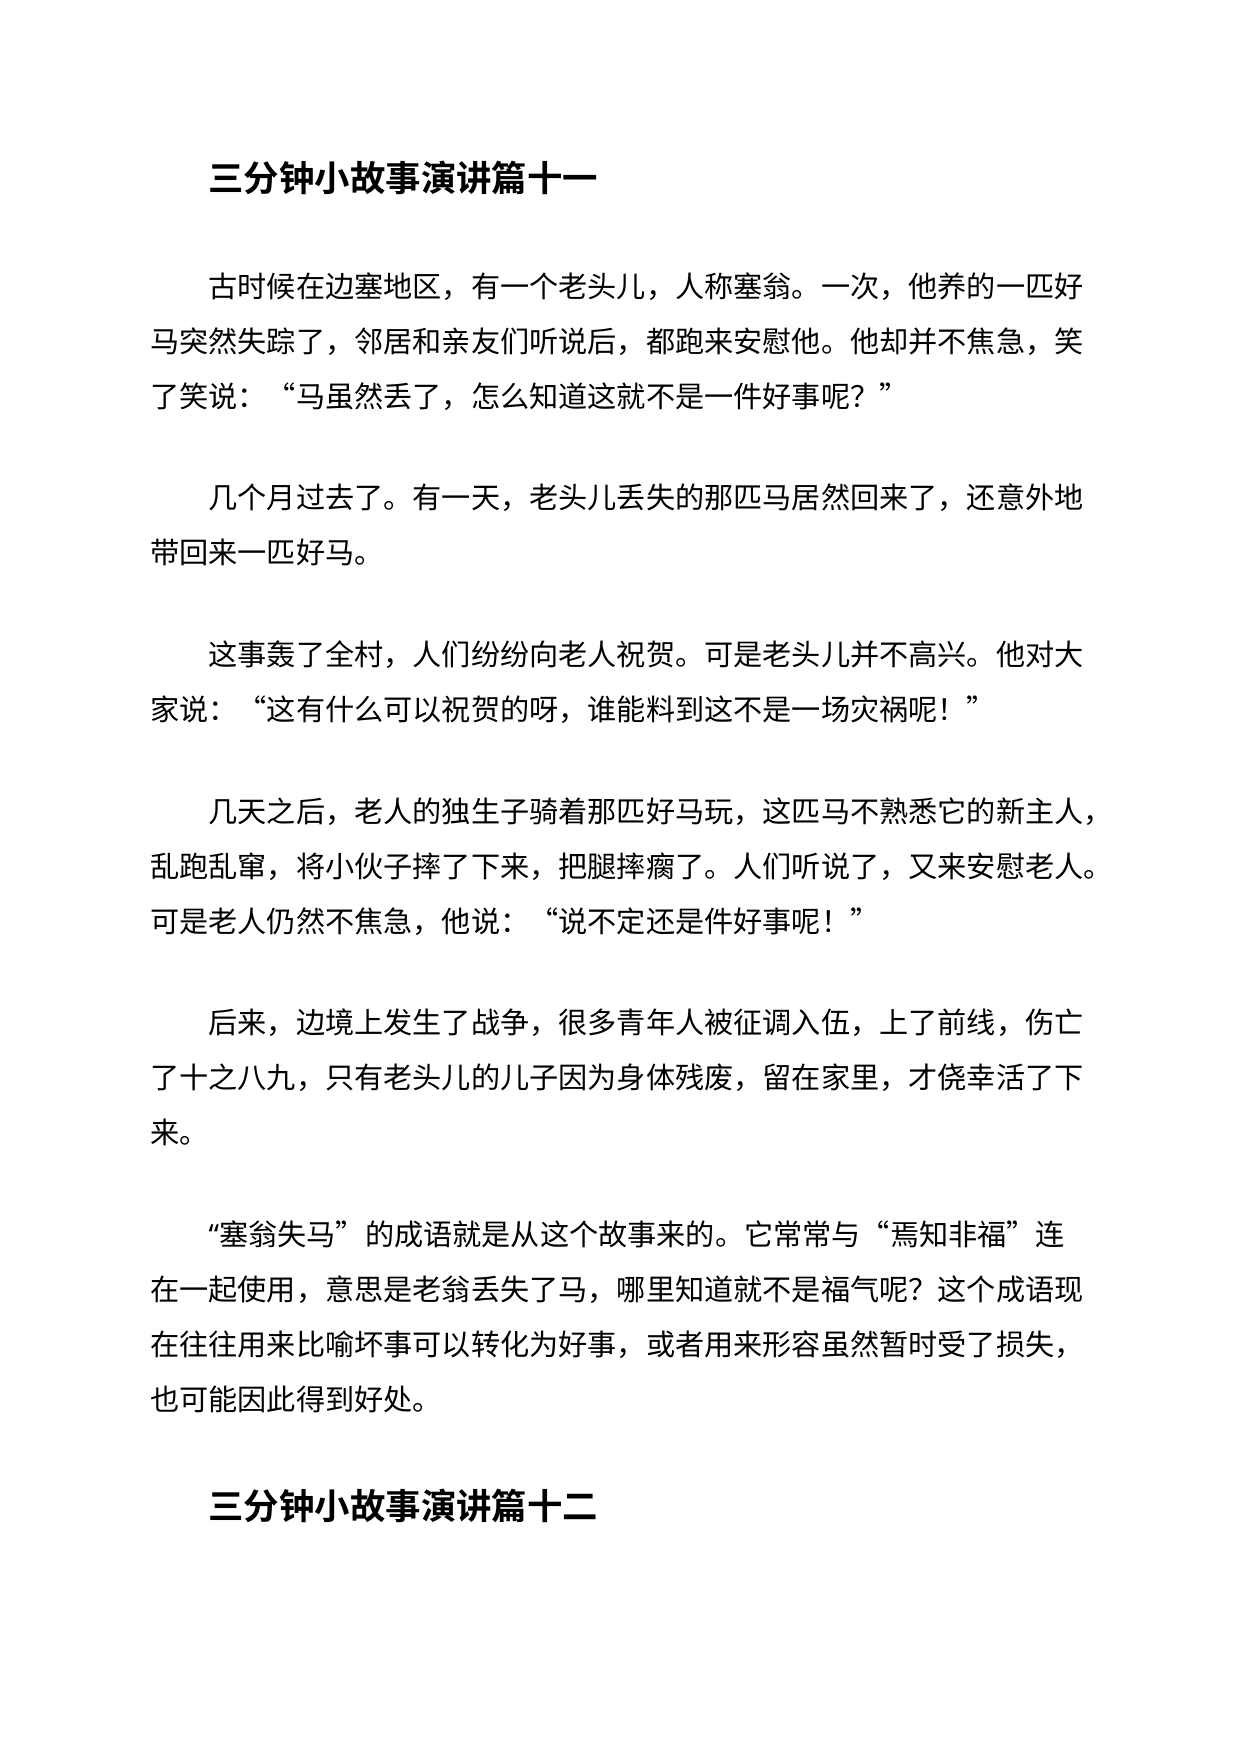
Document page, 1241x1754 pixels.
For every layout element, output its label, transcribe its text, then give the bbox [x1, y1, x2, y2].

text 三分钟小故事演讲篇十二 [150, 1478, 1090, 1529]
text 古时候在边塞地区，有一个老头儿，人称塞翁。一次，他养的一匹好马突然失踪了，邻居和亲友们听说后，都跑来安慰他。他却并不焦急，笑了笑说：“马虽然丢了，怎么知道这就不是一件好事呢？” [150, 263, 1090, 416]
text “塞翁失马”的成语就是从这个故事来的。它常常与“焉知非福”连在一起使用，意思是老翁丢失了马，哪里知道就不是福气呢？这个成语现在往往用来比喻坏事可以转化为好事，或者用来形容虽然暂时受了损失，也可能因此得到好处。 [150, 1211, 1090, 1418]
text 三分钟小故事演讲篇十一 [150, 150, 1090, 201]
text 这事轰了全村，人们纷纷向老人祝贺。可是老头儿并不高兴。他对大家说：“这有什么可以祝贺的呀，谁能料到这不是一场灾祸呢！” [150, 632, 1090, 729]
text 几个月过去了。有一天，老头儿丢失的那匹马居然回来了，还意外地带回来一匹好马。 [150, 475, 1090, 572]
text 几天之后，老人的独生子骑着那匹好马玩，这匹马不熟悉它的新主人，乱跑乱窜，将小伙子摔了下来，把腿摔瘸了。人们听说了，又来安慰老人。可是老人仍然不焦急，他说：“说不定还是件好事呢！” [150, 788, 1090, 940]
text 后来，边境上发生了战争，很多青年人被征调入伍，上了前线，伤亡了十之八九，只有老头儿的儿子因为身体残废，留在家里，才侥幸活了下来。 [150, 1000, 1090, 1152]
